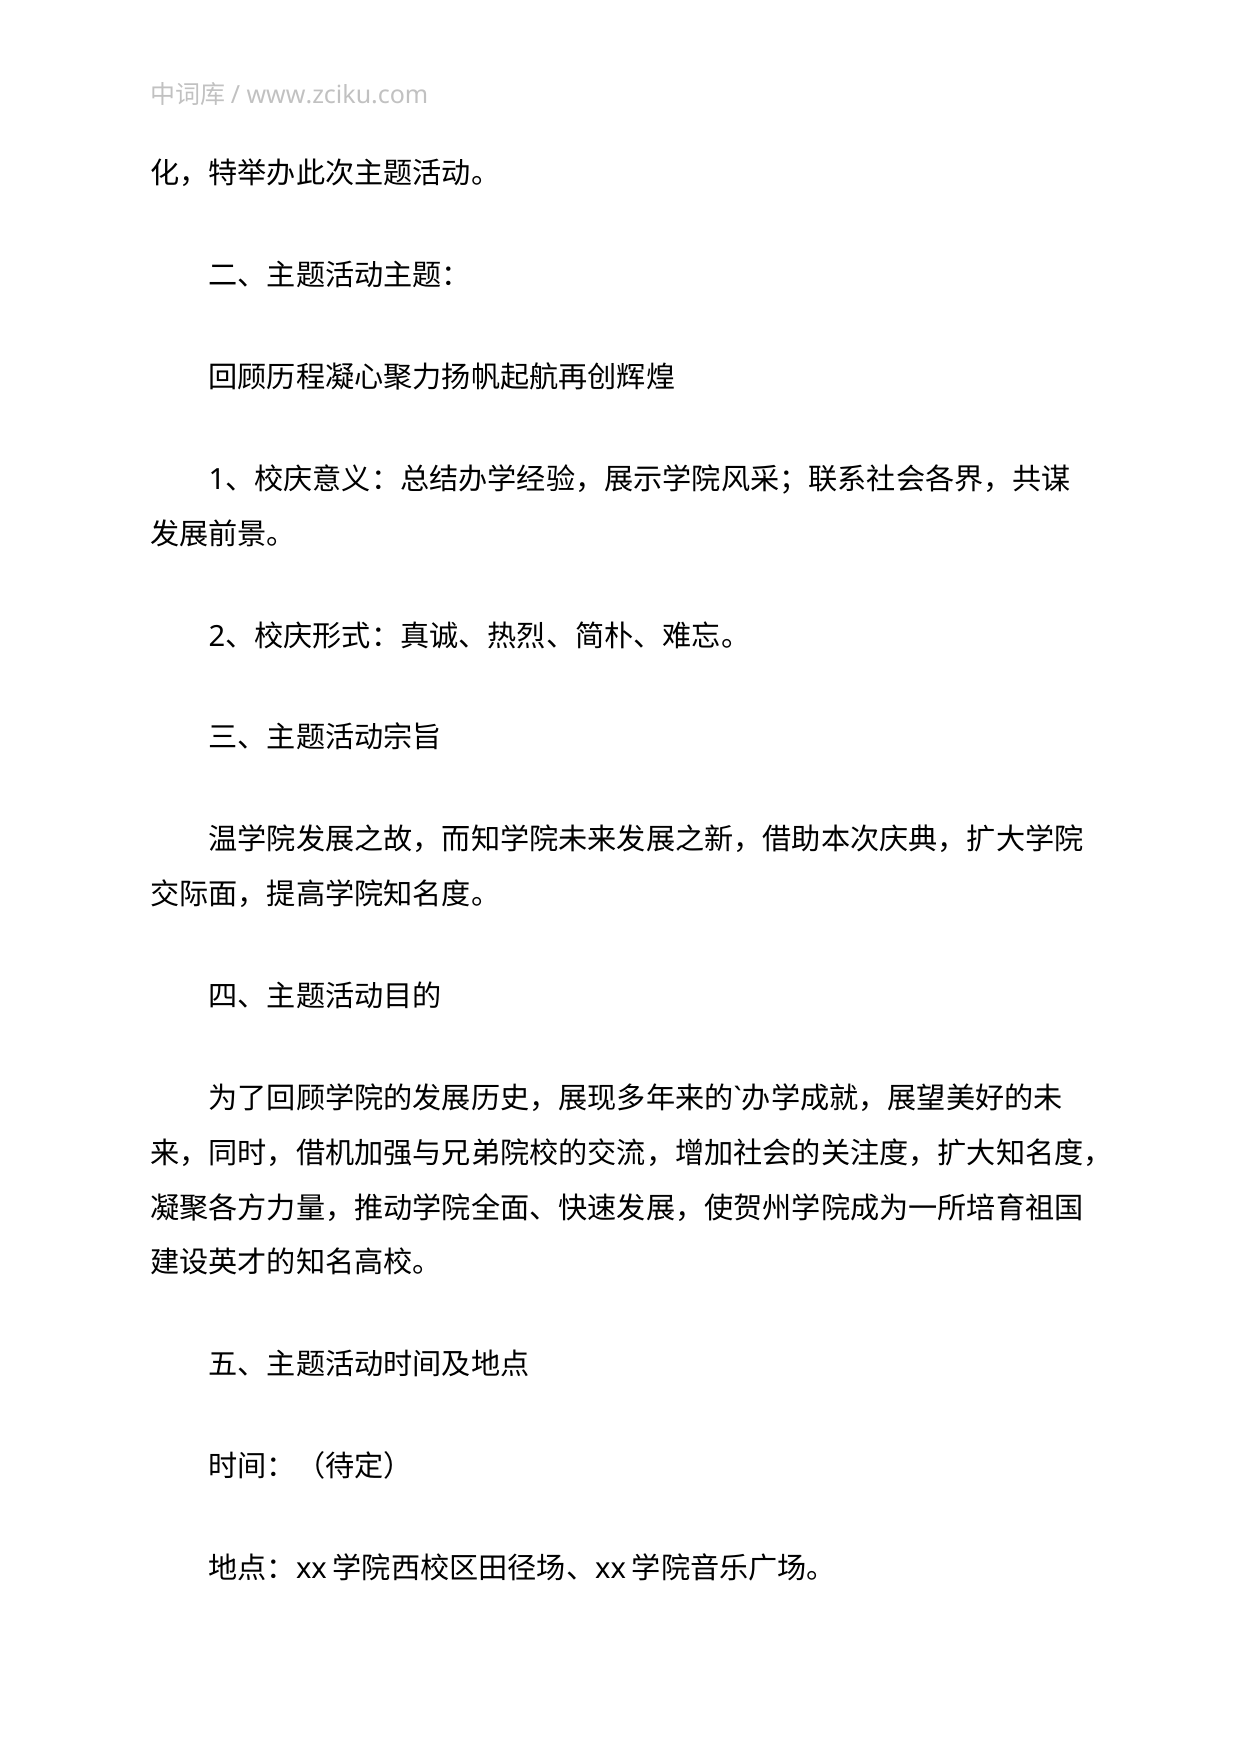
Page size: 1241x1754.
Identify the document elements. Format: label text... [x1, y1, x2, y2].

text 四、主题活动目的 [150, 972, 1090, 1015]
text 地点：xx学院西校区田径场、xx学院音乐广场。 [150, 1544, 1090, 1587]
text 五、主题活动时间及地点 [150, 1341, 1090, 1383]
text 三、主题活动宗旨 [150, 714, 1090, 756]
text 温学院发展之故，而知学院未来发展之新，借助本次庆典，扩大学院交际面，提高学院知名度。 [150, 816, 1090, 913]
text 1、校庆意义：总结办学经验，展示学院风采；联系社会各界，共谋发展前景。 [150, 455, 1090, 553]
text 2、校庆形式：真诚、热烈、简朴、难忘。 [150, 612, 1090, 654]
text 回顾历程凝心聚力扬帆起航再创辉煌 [150, 353, 1090, 396]
text 时间：（待定） [150, 1443, 1090, 1485]
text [150, 150, 1090, 192]
text 为了回顾学院的发展历史，展现多年来的`办学成就，展望美好的未来，同时，借机加强与兄弟院校的交流，增加社会的关注度，扩大知名度，凝聚各方力量，推动学院全面、快速发展，使贺州学院成为一所培育祖国建设英才的知名高校。 [150, 1074, 1090, 1281]
text 二、主题活动主题： [150, 252, 1090, 294]
